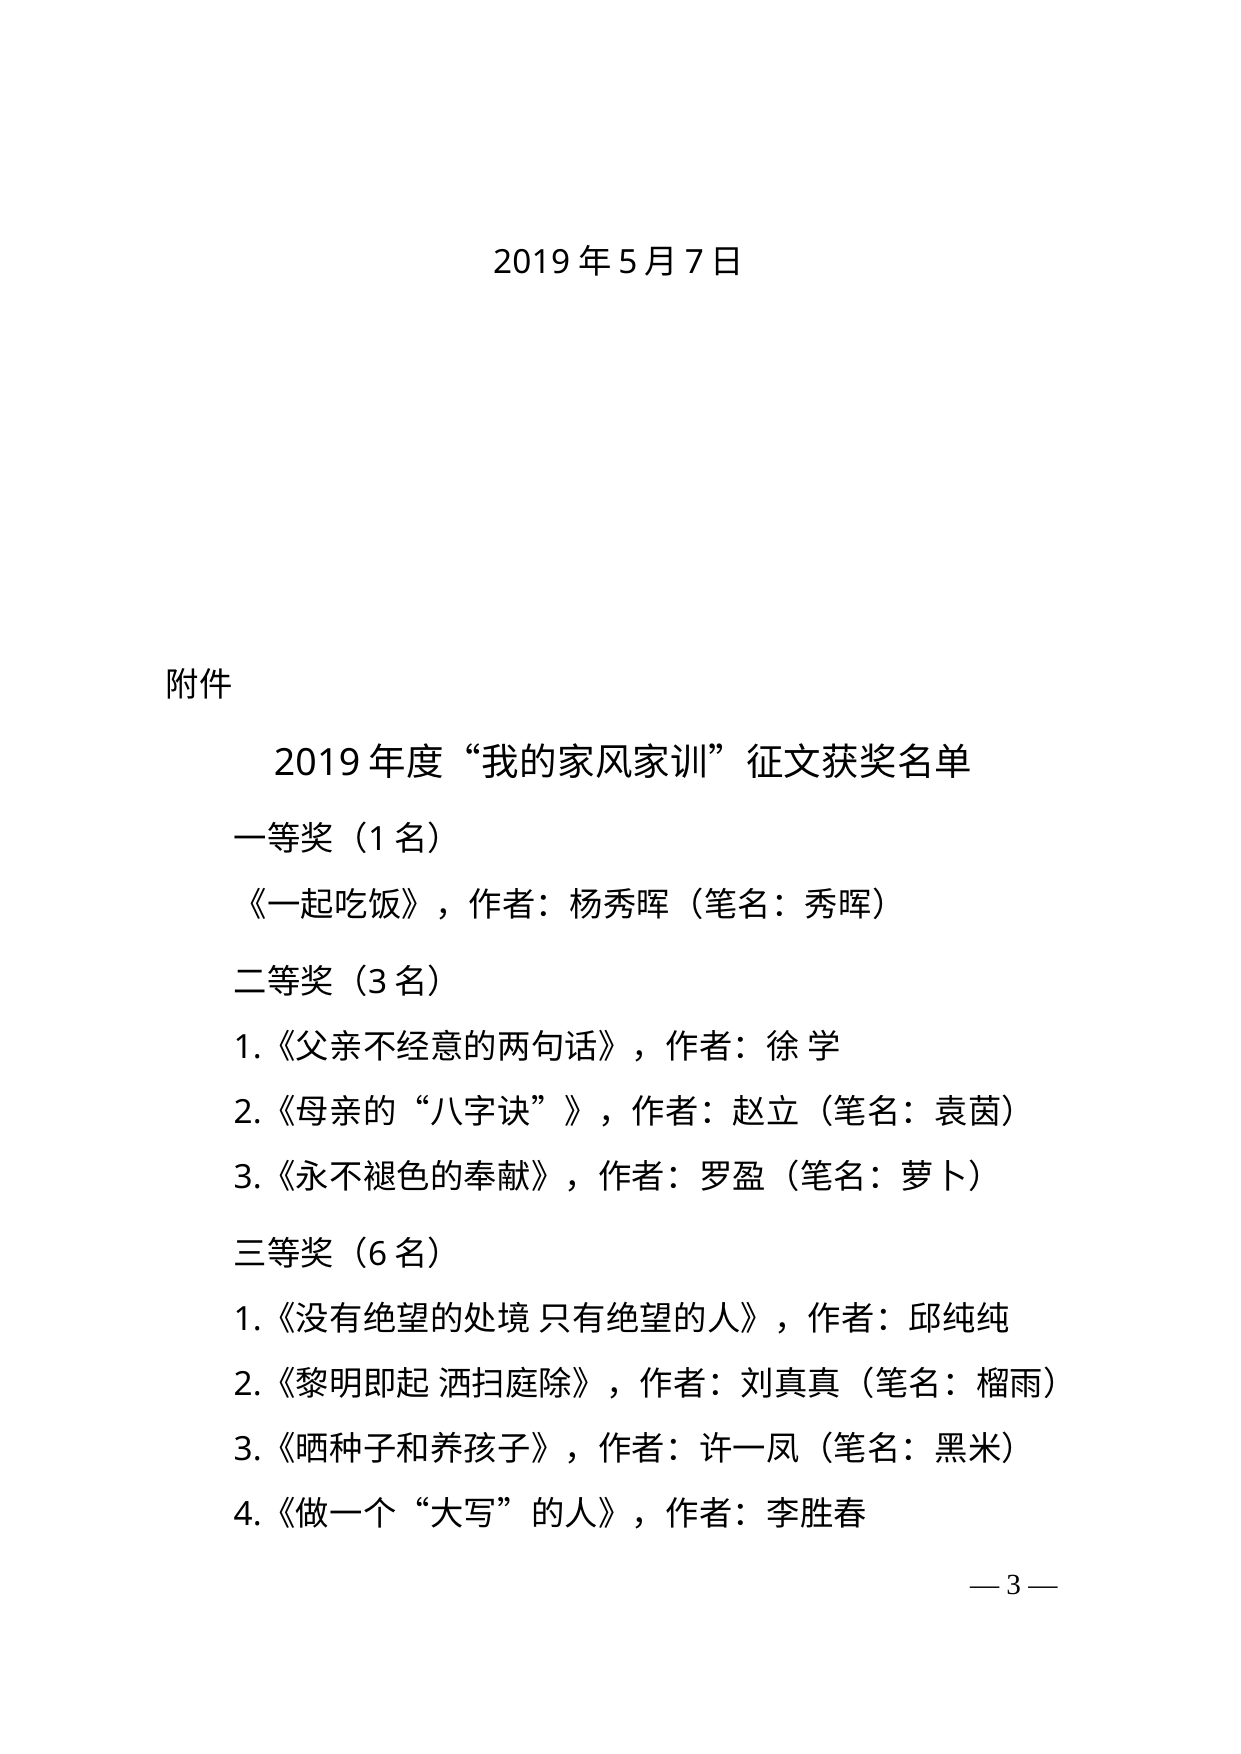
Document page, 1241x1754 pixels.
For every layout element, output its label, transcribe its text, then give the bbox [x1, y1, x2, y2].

text 3.《晒种子和养孩子》，作者：许一凤（笔名：黑米） [165, 1414, 1081, 1479]
text 2019年5月7日 [165, 226, 1081, 291]
text 三等奖（6名） [165, 1219, 1081, 1284]
text 2.《母亲的“八字诀”》，作者：赵立（笔名：袁茵） [165, 1076, 1081, 1141]
text 1.《父亲不经意的两句话》，作者：徐 学 [165, 1011, 1081, 1076]
text 二等奖（3名） [165, 946, 1081, 1011]
text 附件 [165, 649, 1081, 714]
text 《一起吃饭》，作者：杨秀晖（笔名：秀晖） [165, 869, 1081, 934]
text 1.《没有绝望的处境 只有绝望的人》，作者：邱纯纯 [165, 1284, 1081, 1349]
text 3.《永不褪色的奉献》，作者：罗盈（笔名：萝卜） [165, 1141, 1081, 1206]
text 2.《黎明即起 洒扫庭除》，作者：刘真真（笔名：榴雨） [165, 1349, 1081, 1414]
text 4.《做一个“大写”的人》，作者：李胜春 [165, 1479, 1081, 1544]
text 2019年度“我的家风家训”征文获奖名单 [165, 726, 1081, 791]
text 一等奖（1名） [165, 804, 1081, 869]
